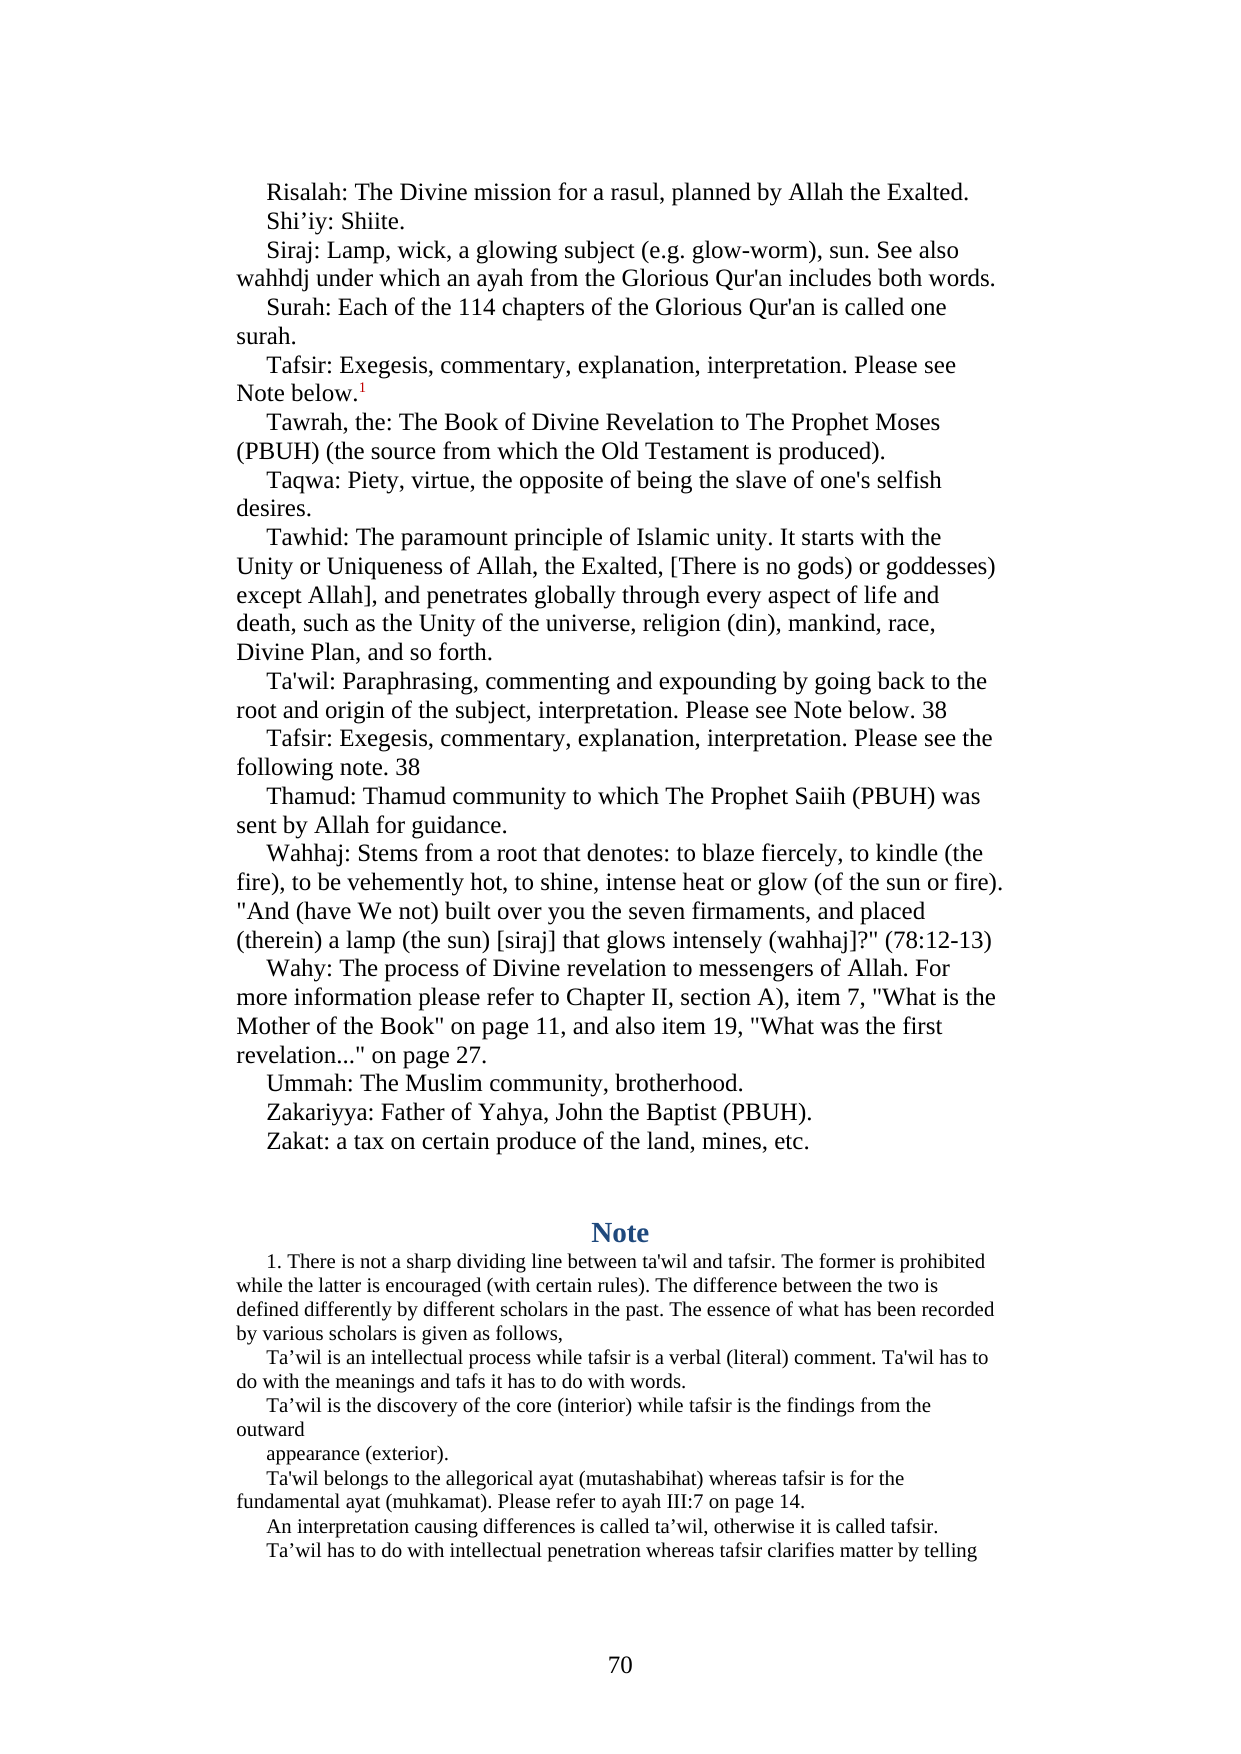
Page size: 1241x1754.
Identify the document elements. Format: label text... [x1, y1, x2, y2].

text Tawrah, the: The Book of Divine Revelation to The Prophet Moses (PBUH) (the source from which the Old Testament is produced). [236, 407, 1004, 465]
text Ta’wil has to do with intellectual penetration whereas tafsir clarifies matter by telling [236, 1538, 1004, 1562]
text appearance (exterior). [236, 1441, 1004, 1465]
text Tafsir: Exegesis, commentary, explanation, interpretation. Please see the following note. 38 [236, 723, 1004, 781]
text Wahy: The process of Divine revelation to messengers of Allah. For more information please refer to Chapter II, section A), item 7, "What is the Mother of the Book" on page 11, and also item 19, "What was the first revelation..." on page 27. [236, 953, 1004, 1068]
text Ta'wil belongs to the allegorical ayat (mutashabihat) whereas tafsir is for the fundamental ayat (muhkamat). Please refer to ayah III:7 on page 14. [236, 1465, 1004, 1513]
text Zakariyya: Father of Yahya, John the Baptist (PBUH). [236, 1097, 1004, 1126]
text Risalah: The Divine mission for a rasul, planned by Allah the Exalted. [236, 177, 1004, 206]
text Ta’wil is an intellectual process while tafsir is a verbal (literal) comment. Ta'wil has to do with the meanings and tafs it has to do with words. [236, 1345, 1004, 1393]
text 1. There is not a sharp dividing line between ta'wil and tafsir. The former is prohibited while the latter is encouraged (with certain rules). The difference between the two is defined differently by different scholars in the past. The essence of what has been recorded by various scholars is given as follows, [236, 1249, 1004, 1345]
text Tawhid: The paramount principle of Islamic unity. It starts with the Unity or Uniqueness of Allah, the Exalted, [There is no gods) or goddesses) except Allah], and penetrates globally through every aspect of life and death, such as the Unity of the universe, religion (din), mankind, race, Divine Plan, and so forth. [236, 522, 1004, 666]
text Shi’iy: Shiite. [236, 206, 1004, 235]
subtitle Note [236, 1215, 1004, 1249]
text Ta’wil is the discovery of the core (interior) while tafsir is the findings from the outward [236, 1393, 1004, 1441]
text An interpretation causing differences is called ta’wil, otherwise it is called tafsir. [236, 1513, 1004, 1538]
text Tafsir: Exegesis, commentary, explanation, interpretation. Please see Note below.1 [236, 350, 1004, 407]
text Ta'wil: Paraphrasing, commenting and expounding by going back to the root and origin of the subject, interpretation. Please see Note below. 38 [236, 666, 1004, 723]
text Wahhaj: Stems from a root that denotes: to blaze fiercely, to kindle (the fire), to be vehemently hot, to shine, intense heat or glow (of the sun or fire). "And (have We not) built over you the seven firmaments, and placed (therein) a lamp (the sun) [siraj] that glows intensely (wahhaj]?" (78:12-13) [236, 838, 1004, 953]
text Taqwa: Piety, virtue, the opposite of being the slave of one's selfish desires. [236, 465, 1004, 522]
text Thamud: Thamud community to which The Prophet Saiih (PBUH) was sent by Allah for guidance. [236, 781, 1004, 838]
text Surah: Each of the 114 chapters of the Glorious Qur'an is called one surah. [236, 292, 1004, 350]
text Ummah: The Muslim community, brotherhood. [236, 1068, 1004, 1097]
text Zakat: a tax on certain produce of the land, mines, etc. [236, 1126, 1004, 1155]
text Siraj: Lamp, wick, a glowing subject (e.g. glow-worm), sun. See also wahhdj under which an ayah from the Glorious Qur'an includes both words. [236, 235, 1004, 292]
